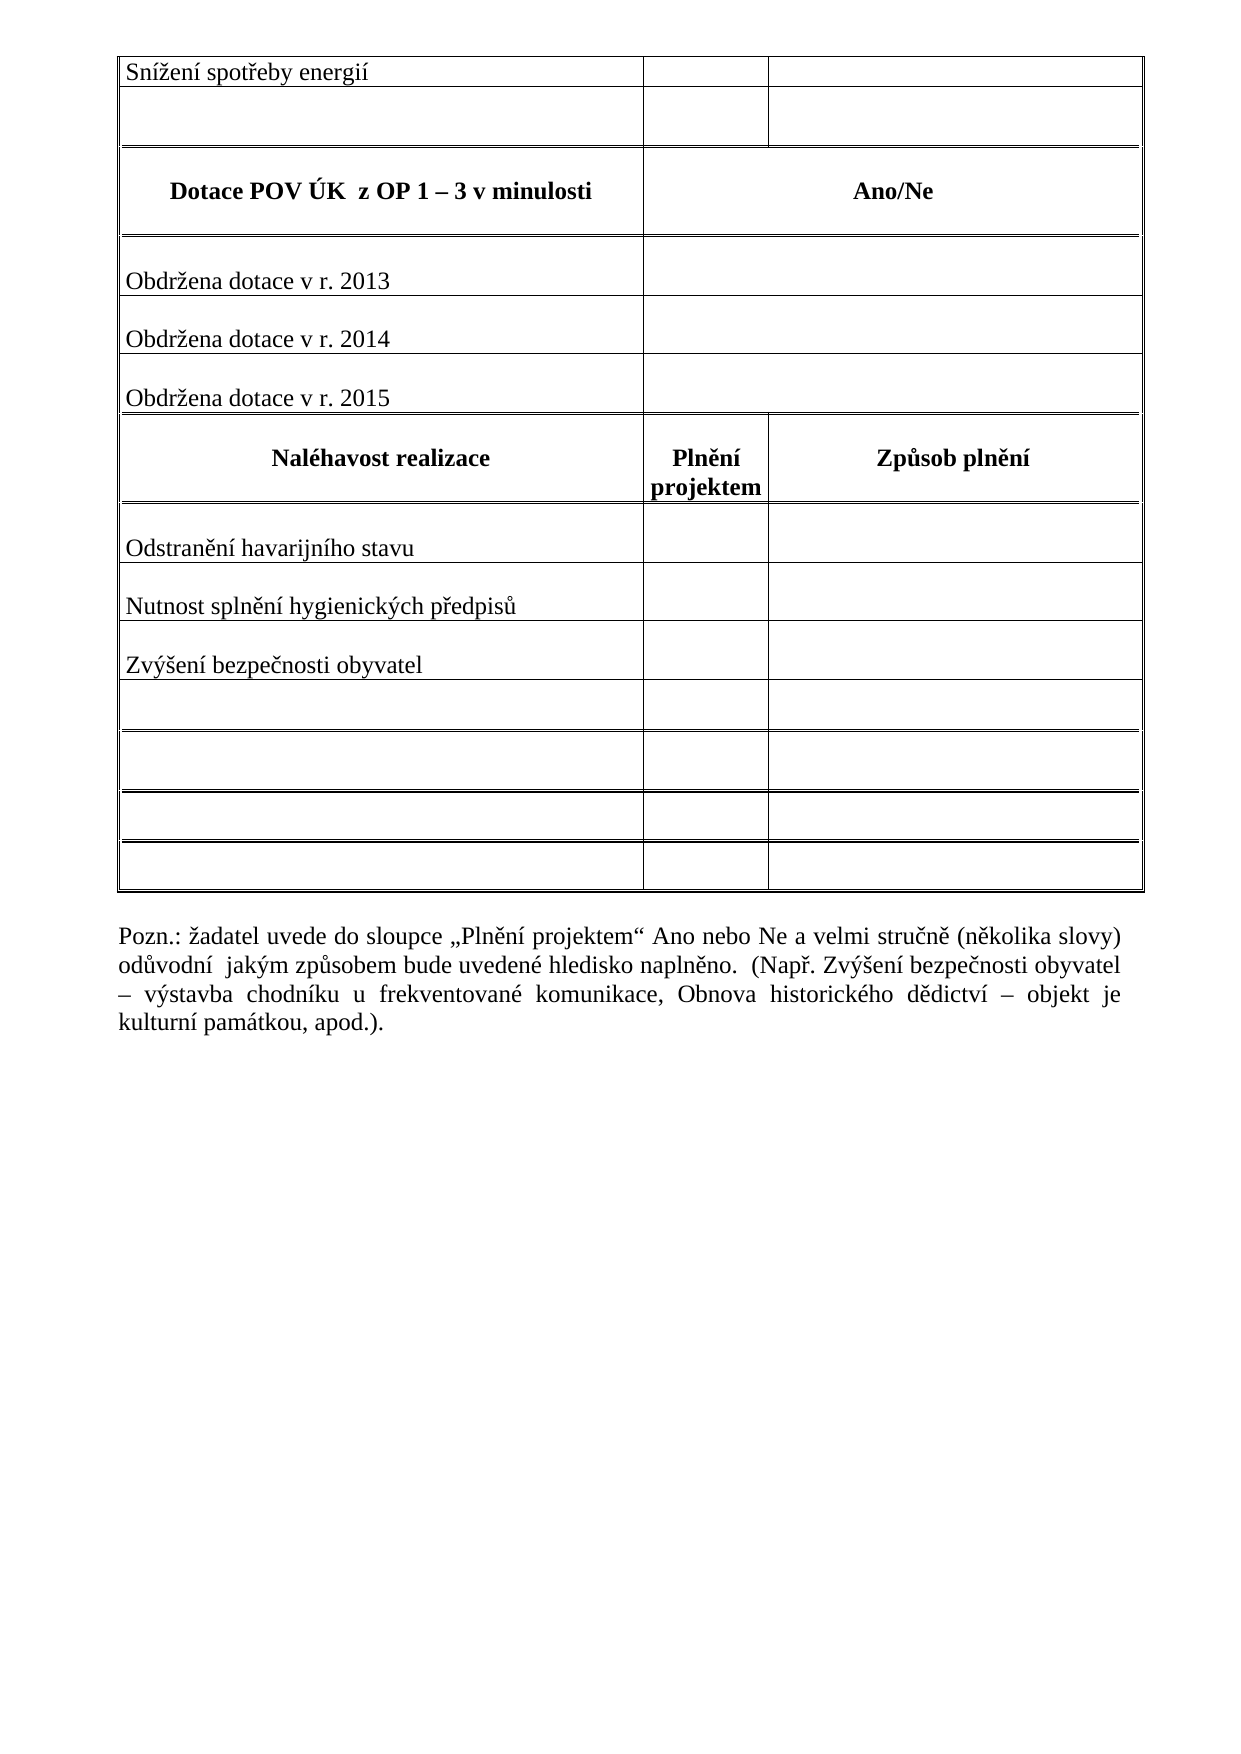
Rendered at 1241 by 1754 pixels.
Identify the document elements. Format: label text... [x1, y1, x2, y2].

table_cell Obdržena dotace v r. 2014 [120, 296, 643, 353]
table_cell [644, 57, 768, 86]
table_cell [644, 680, 768, 729]
table_cell Nutnost splnění hygienických předpisů [120, 563, 643, 620]
table_cell [120, 729, 643, 789]
table_cell [644, 621, 768, 679]
table_cell [118, 839, 643, 889]
table_cell [644, 793, 768, 839]
table_cell [644, 563, 768, 620]
table_cell [644, 354, 1142, 412]
table_cell [769, 680, 1142, 729]
table_cell Naléhavost realizace [120, 412, 643, 501]
table_cell [644, 87, 768, 144]
table_cell Obdržena dotace v r. 2013 [118, 234, 643, 294]
table_cell [769, 87, 1142, 144]
table_cell Plnění projektem [644, 415, 768, 501]
table_cell [644, 296, 1142, 353]
table_cell [644, 843, 768, 889]
table_cell Zvýšení bezpečnosti obyvatel [120, 621, 643, 679]
table_cell [644, 504, 768, 562]
table_cell Způsob plnění [769, 412, 1142, 501]
table_cell [769, 729, 1142, 789]
table_cell [769, 563, 1142, 620]
table_cell [769, 501, 1143, 562]
table_cell [769, 57, 1142, 86]
table_cell [769, 839, 1143, 889]
table_cell [644, 234, 1143, 294]
table_cell [769, 621, 1142, 679]
table_cell [644, 732, 768, 789]
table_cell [120, 57, 643, 86]
text Pozn.: žadatel uvede do sloupce „Plnění projektem“ Ano nebo Ne a velmi stručně (několika slovy) odůvodní jakým způsobem bude uvedené hledisko naplněno. (Např. Zvýšení bezpečnosti obyvatel – výstavba chodníku u frekventované komunikace, Obnova historického dědictví – objekt je kulturní památkou, apod.). [118, 921, 1122, 1036]
table_cell [769, 789, 1143, 839]
table_cell [120, 87, 643, 144]
table_cell [120, 680, 643, 729]
table_cell Dotace POV ÚK z OP 1 – 3 v minulosti [120, 145, 643, 234]
table_cell [118, 789, 643, 839]
table_cell Obdržena dotace v r. 2015 [120, 354, 643, 412]
table_cell Odstranění havarijního stavu [118, 501, 643, 562]
table_cell Ano/Ne [644, 145, 1142, 234]
